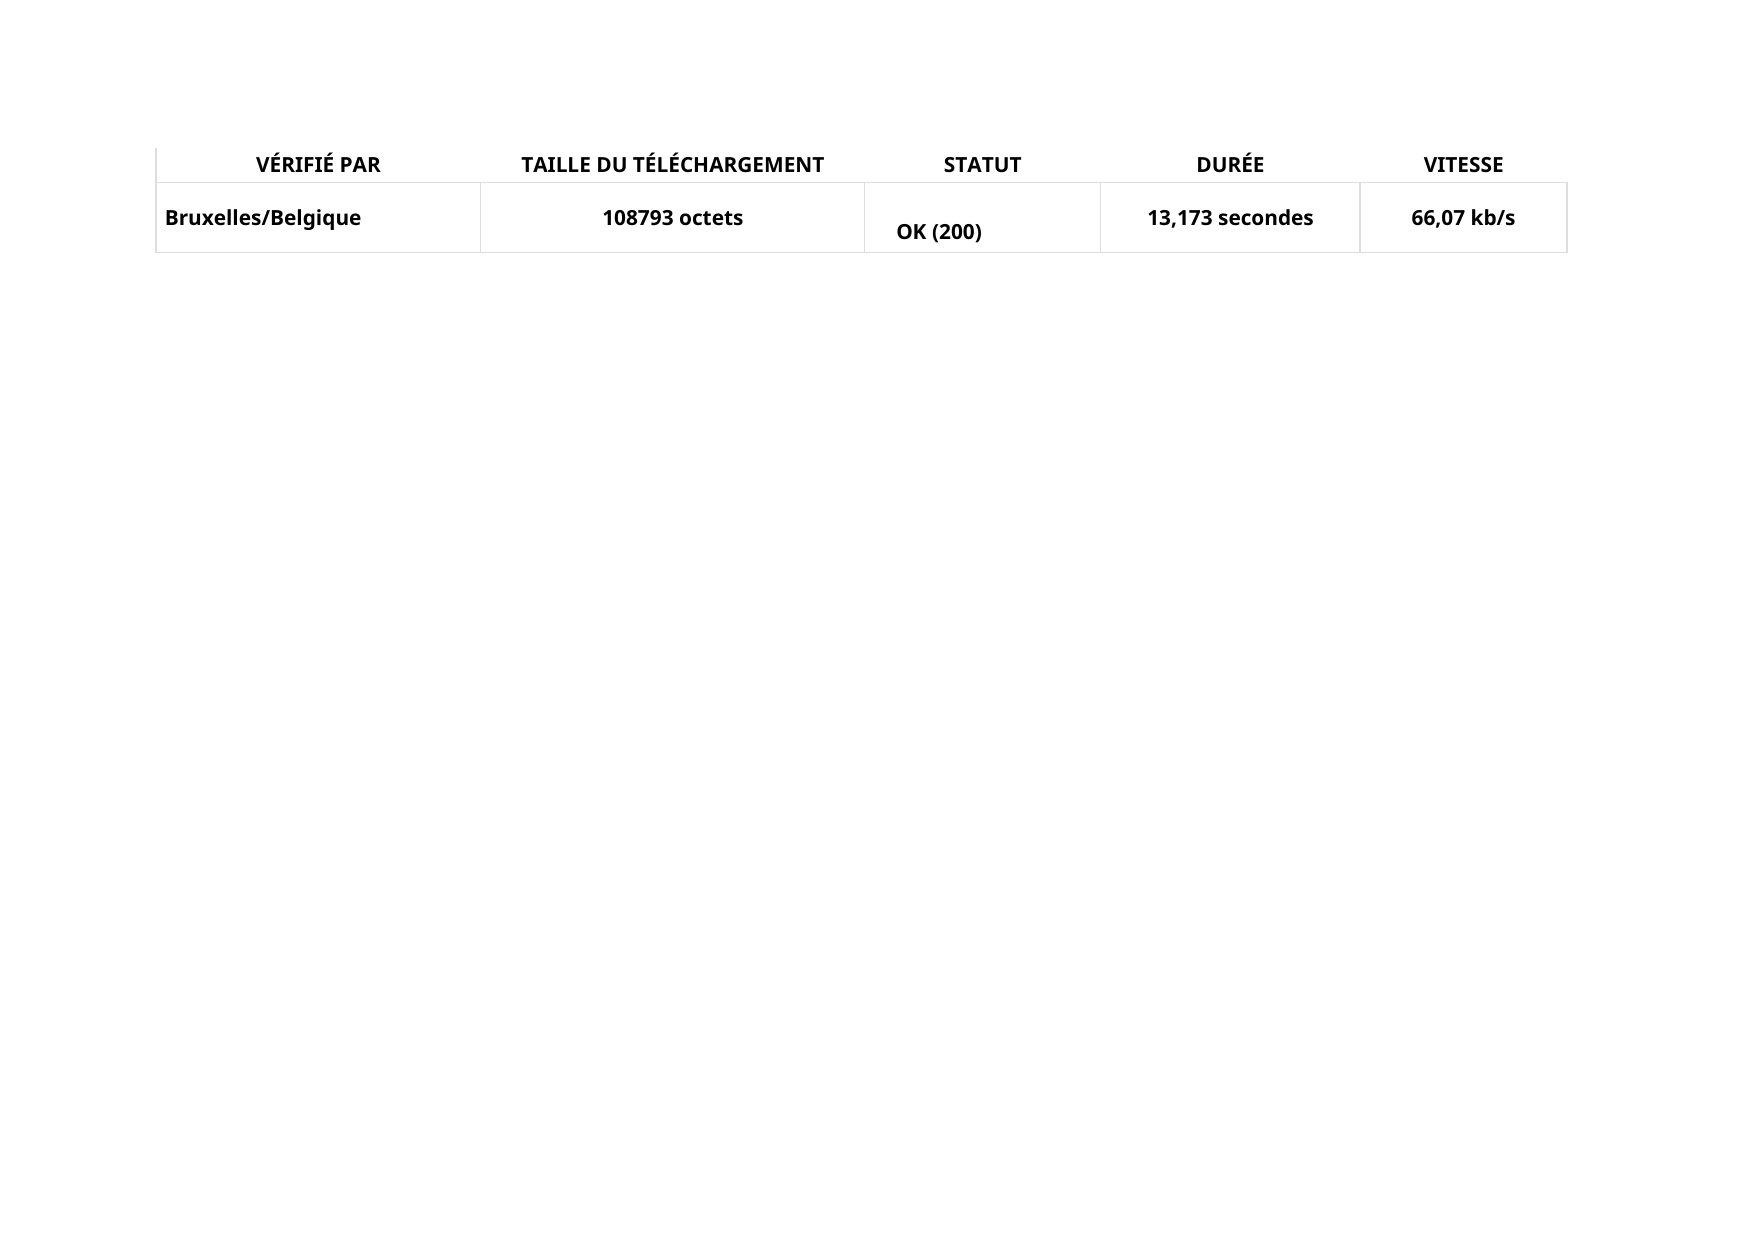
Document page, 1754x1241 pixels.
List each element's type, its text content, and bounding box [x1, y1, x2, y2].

table_cell 66,07 kb/s [1361, 183, 1566, 252]
table_header STATUT [865, 148, 1101, 182]
table_cell 108793 octets [481, 183, 864, 252]
table_header VÉRIFIÉ PAR [157, 148, 481, 182]
table_cell Bruxelles/Belgique [157, 183, 480, 252]
table_header TAILLE DU TÉLÉCHARGEMENT [481, 148, 864, 182]
table_header VITESSE [1360, 148, 1567, 182]
table_cell 13,173 secondes [1101, 183, 1359, 252]
table_header DURÉE [1101, 148, 1360, 182]
table_cell OK (200) [865, 183, 1100, 252]
